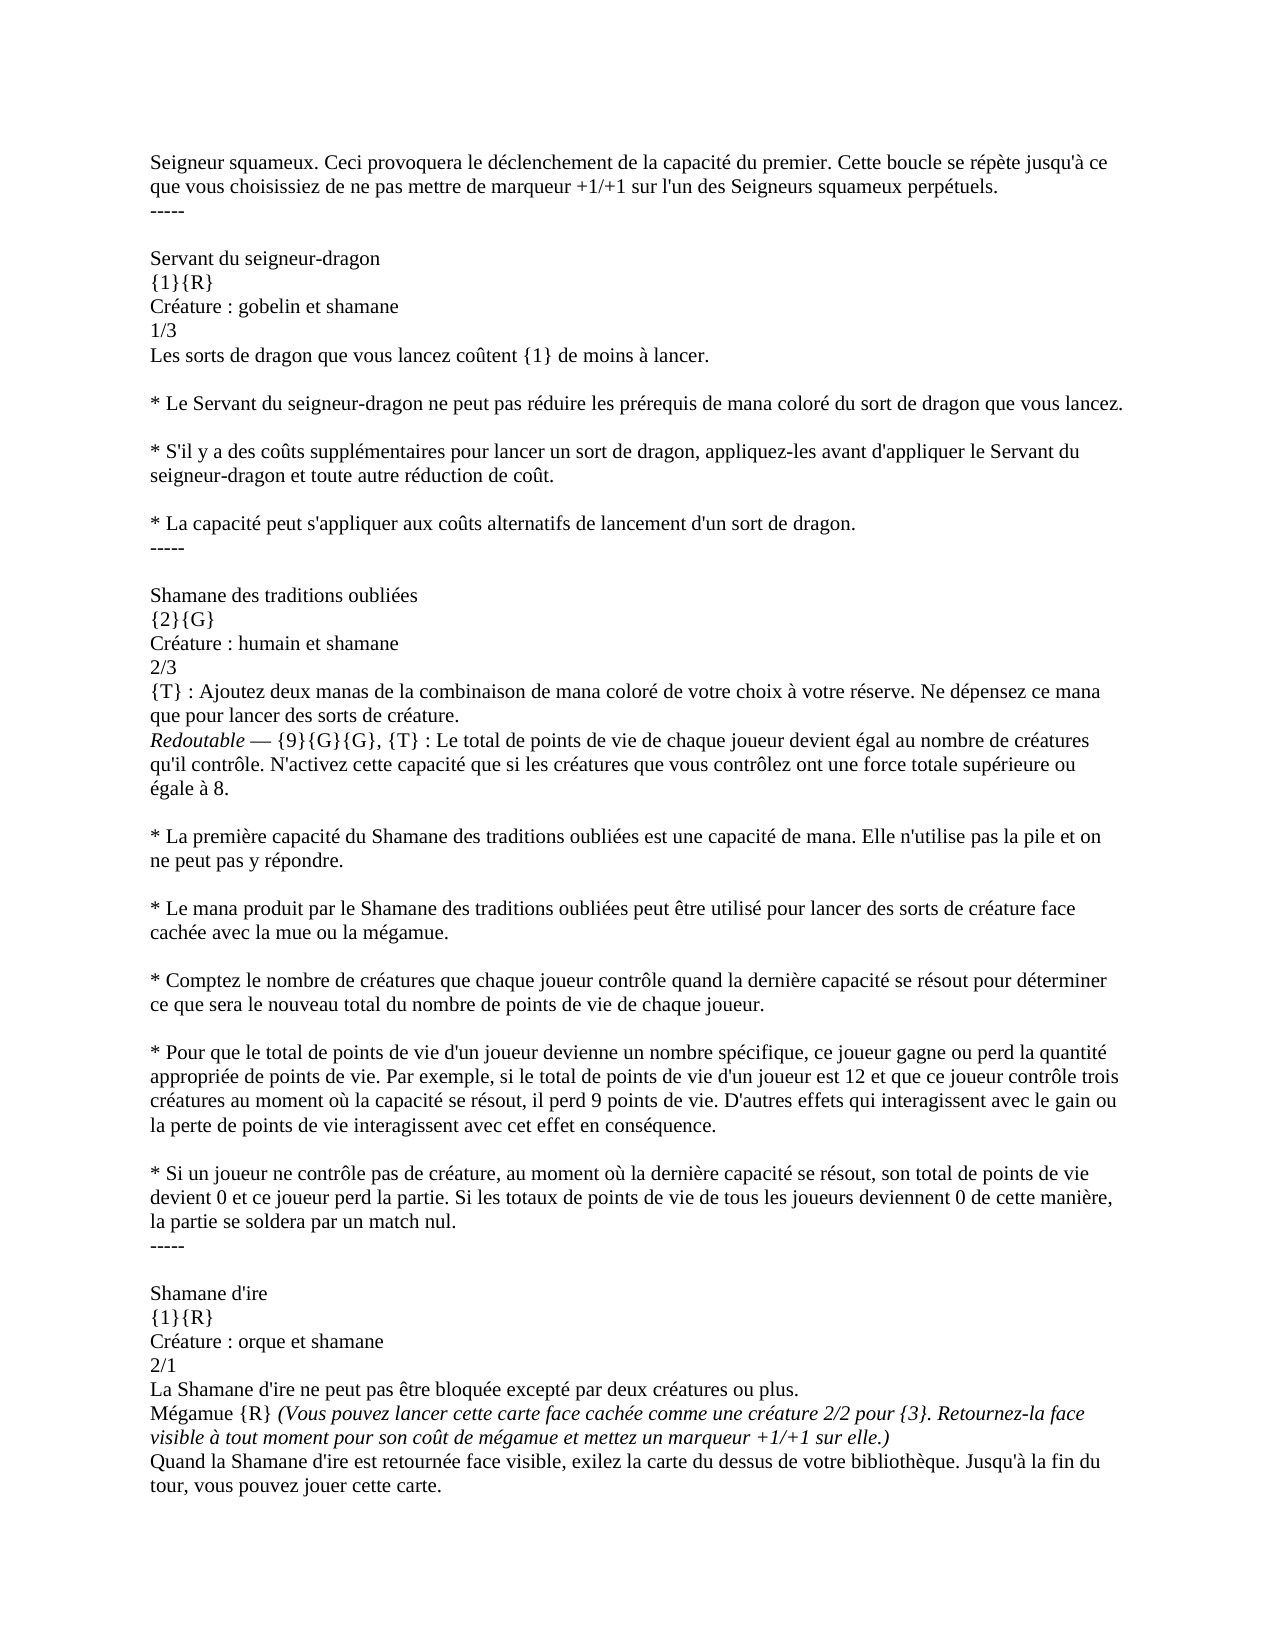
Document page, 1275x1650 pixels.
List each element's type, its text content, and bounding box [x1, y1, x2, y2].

text Les sorts de dragon que vous lancez coûtent {1} de moins à lancer. [150, 342, 1125, 367]
text Mégamue {R} (Vous pouvez lancer cette carte face cachée comme une créature 2/2 pour {3}. Retournez-la face visible à tout moment pour son coût de mégamue et mettez un marqueur +1/+1 sur elle.) [150, 1401, 1125, 1449]
text Servant du seigneur-dragon [150, 246, 1125, 270]
text Créature : gobelin et shamane [150, 294, 1125, 318]
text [150, 150, 1125, 198]
text * Comptez le nombre de créatures que chaque joueur contrôle quand la dernière capacité se résout pour déterminer ce que sera le nouveau total du nombre de points de vie de chaque joueur. [150, 968, 1125, 1016]
text {T} : Ajoutez deux manas de la combinaison de mana coloré de votre choix à votre réserve. Ne dépensez ce mana que pour lancer des sorts de créature. [150, 679, 1125, 727]
text * Le Servant du seigneur-dragon ne peut pas réduire les prérequis de mana coloré du sort de dragon que vous lancez. [150, 391, 1125, 415]
text {2}{G} [150, 607, 1125, 631]
text 2/3 [150, 655, 1125, 679]
text {1}{R} [150, 270, 1125, 294]
text Quand la Shamane d'ire est retournée face visible, exilez la carte du dessus de votre bibliothèque. Jusqu'à la fin du tour, vous pouvez jouer cette carte. [150, 1449, 1125, 1497]
text Shamane des traditions oubliées [150, 583, 1125, 607]
text ----- [150, 535, 1125, 559]
text Créature : orque et shamane [150, 1329, 1125, 1353]
text * La première capacité du Shamane des traditions oubliées est une capacité de mana. Elle n'utilise pas la pile et on ne peut pas y répondre. [150, 824, 1125, 872]
text * Si un joueur ne contrôle pas de créature, au moment où la dernière capacité se résout, son total de points de vie devient 0 et ce joueur perd la partie. Si les totaux de points de vie de tous les joueurs deviennent 0 de cette manière, la partie se soldera par un match nul. [150, 1161, 1125, 1233]
text La Shamane d'ire ne peut pas être bloquée excepté par deux créatures ou plus. [150, 1377, 1125, 1401]
text 1/3 [150, 318, 1125, 342]
text * Le mana produit par le Shamane des traditions oubliées peut être utilisé pour lancer des sorts de créature face cachée avec la mue ou la mégamue. [150, 896, 1125, 944]
text Redoutable — {9}{G}{G}, {T} : Le total de points de vie de chaque joueur devient égal au nombre de créatures qu'il contrôle. N'activez cette capacité que si les créatures que vous contrôlez ont une force totale supérieure ou égale à 8. [150, 727, 1125, 800]
text ----- [150, 198, 1125, 222]
text * La capacité peut s'appliquer aux coûts alternatifs de lancement d'un sort de dragon. [150, 511, 1125, 535]
text 2/1 [150, 1353, 1125, 1377]
text Shamane d'ire [150, 1281, 1125, 1305]
text Créature : humain et shamane [150, 631, 1125, 655]
text ----- [150, 1233, 1125, 1257]
text * Pour que le total de points de vie d'un joueur devienne un nombre spécifique, ce joueur gagne ou perd la quantité appropriée de points de vie. Par exemple, si le total de points de vie d'un joueur est 12 et que ce joueur contrôle trois créatures au moment où la capacité se résout, il perd 9 points de vie. D'autres effets qui interagissent avec le gain ou la perte de points de vie interagissent avec cet effet en conséquence. [150, 1040, 1125, 1137]
text {1}{R} [150, 1305, 1125, 1329]
text * S'il y a des coûts supplémentaires pour lancer un sort de dragon, appliquez-les avant d'appliquer le Servant du seigneur-dragon et toute autre réduction de coût. [150, 439, 1125, 487]
